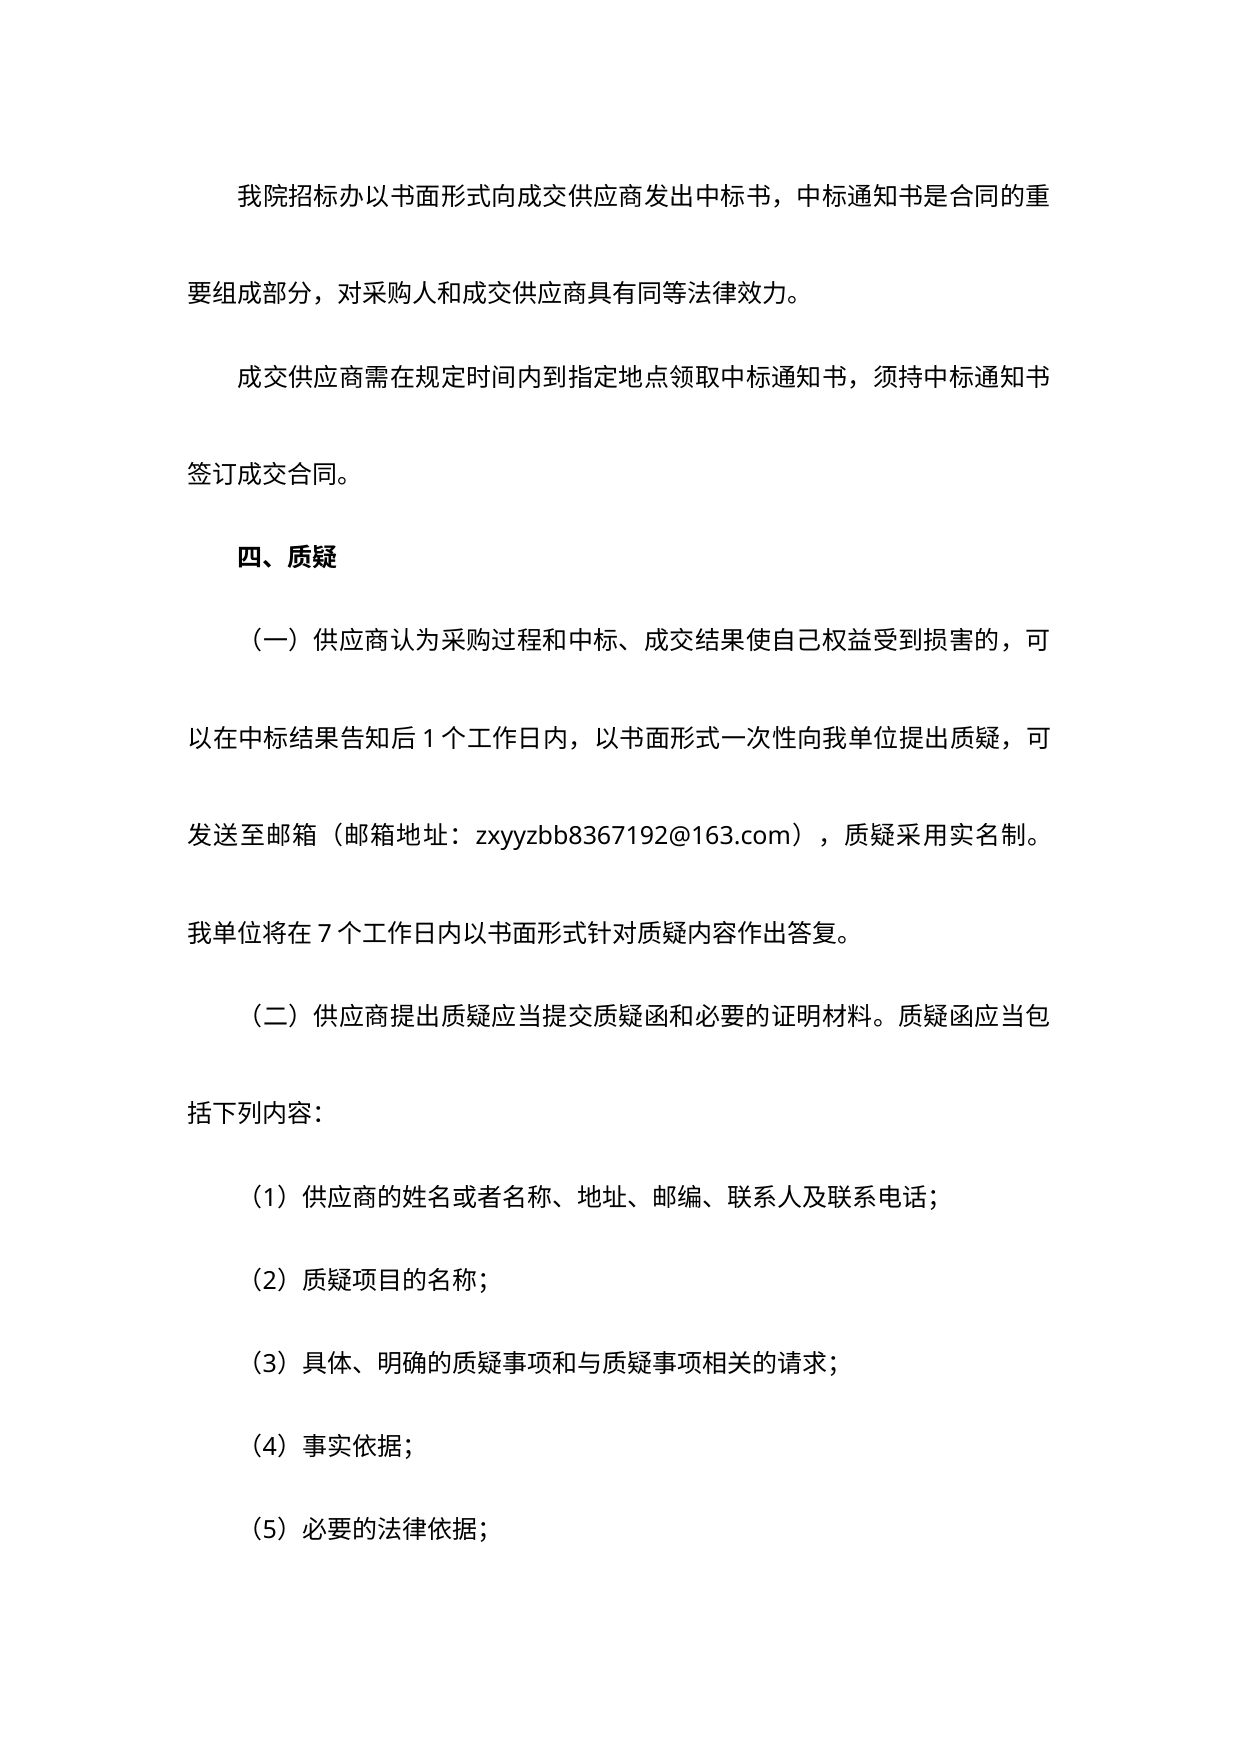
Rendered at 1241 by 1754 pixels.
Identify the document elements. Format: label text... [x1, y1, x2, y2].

list （2）质疑项目的名称； [187, 1246, 1053, 1311]
list 成交供应商需在规定时间内到指定地点领取中标通知书，须持中标通知书签订成交合同。 [187, 343, 1053, 505]
list 我院招标办以书面形式向成交供应商发出中标书，中标通知书是合同的重要组成部分，对采购人和成交供应商具有同等法律效力。 [187, 162, 1053, 324]
list （一）供应商认为采购过程和中标、成交结果使自己权益受到损害的，可以在中标结果告知后1个工作日内，以书面形式一次性向我单位提出质疑，可发送至邮箱（邮箱地址：zxyyzbb8367192@163.com），质疑采用实名制。我单位将在7个工作日内以书面形式针对质疑内容作出答复。 [187, 606, 1053, 964]
list （3）具体、明确的质疑事项和与质疑事项相关的请求； [187, 1329, 1053, 1394]
list （二）供应商提出质疑应当提交质疑函和必要的证明材料。质疑函应当包括下列内容： [187, 982, 1053, 1144]
list （4）事实依据； [187, 1412, 1053, 1477]
list （1）供应商的姓名或者名称、地址、邮编、联系人及联系电话； [187, 1163, 1053, 1228]
list （5）必要的法律依据； [187, 1495, 1053, 1560]
list 四、质疑 [187, 523, 1053, 588]
